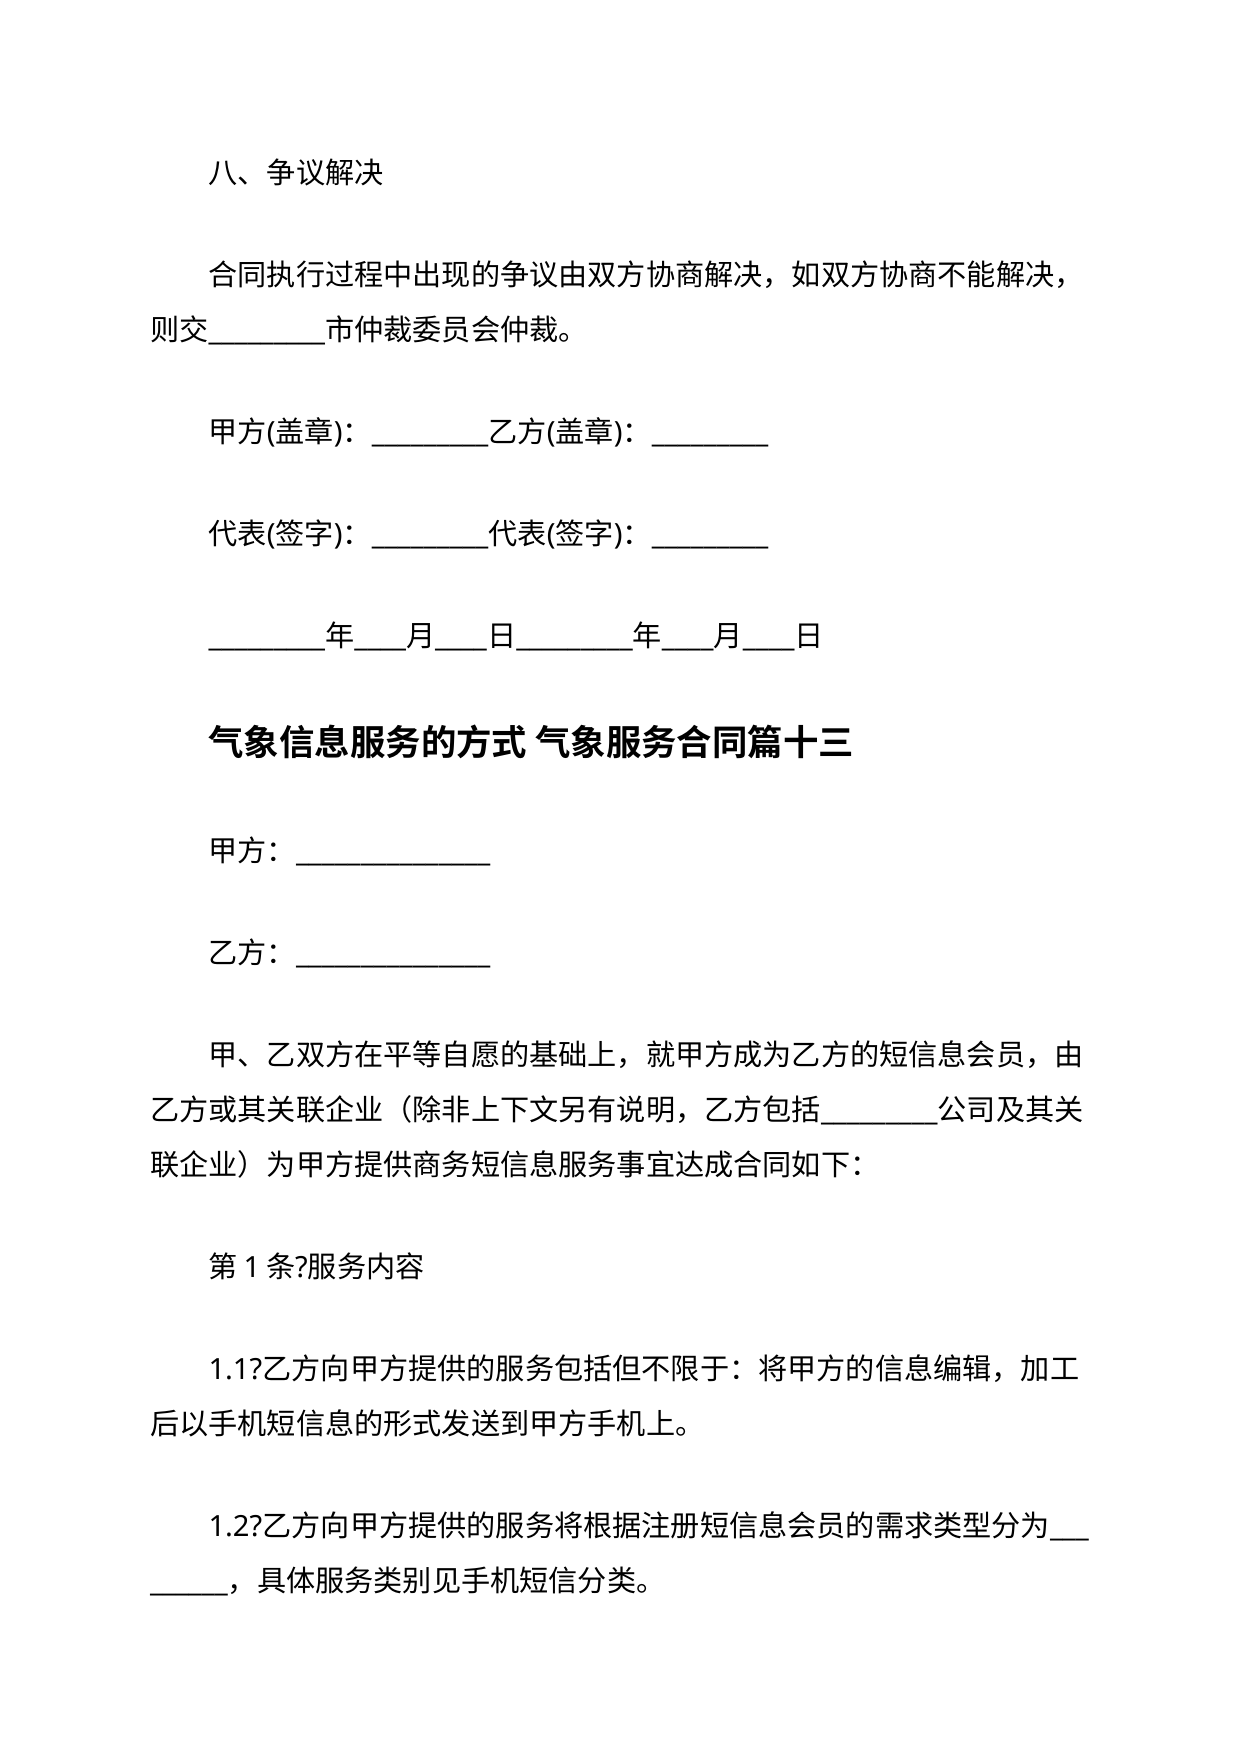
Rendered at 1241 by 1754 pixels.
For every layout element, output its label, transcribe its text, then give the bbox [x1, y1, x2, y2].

text 甲方：_______________ [150, 828, 1090, 870]
text 代表(签字)：_________代表(签字)：_________ [150, 511, 1090, 553]
text 甲、乙双方在平等自愿的基础上，就甲方成为乙方的短信息会员，由乙方或其关联企业（除非上下文另有说明，乙方包括_________公司及其关联企业）为甲方提供商务短信息服务事宜达成合同如下： [150, 1032, 1090, 1184]
text 八、争议解决 [150, 150, 1090, 192]
text 乙方：_______________ [150, 930, 1090, 972]
text 1.2?乙方向甲方提供的服务将根据注册短信息会员的需求类型分为_________，具体服务类别见手机短信分类。 [150, 1502, 1090, 1600]
text 合同执行过程中出现的争议由双方协商解决，如双方协商不能解决，则交_________市仲裁委员会仲裁。 [150, 252, 1090, 349]
text 气象信息服务的方式 气象服务合同篇十三 [150, 714, 1090, 766]
text 1.1?乙方向甲方提供的服务包括但不限于：将甲方的信息编辑，加工后以手机短信息的形式发送到甲方手机上。 [150, 1346, 1090, 1443]
text _________年____月____日_________年____月____日 [150, 613, 1090, 655]
text 第1条?服务内容 [150, 1244, 1090, 1286]
text 甲方(盖章)：_________乙方(盖章)：_________ [150, 409, 1090, 451]
